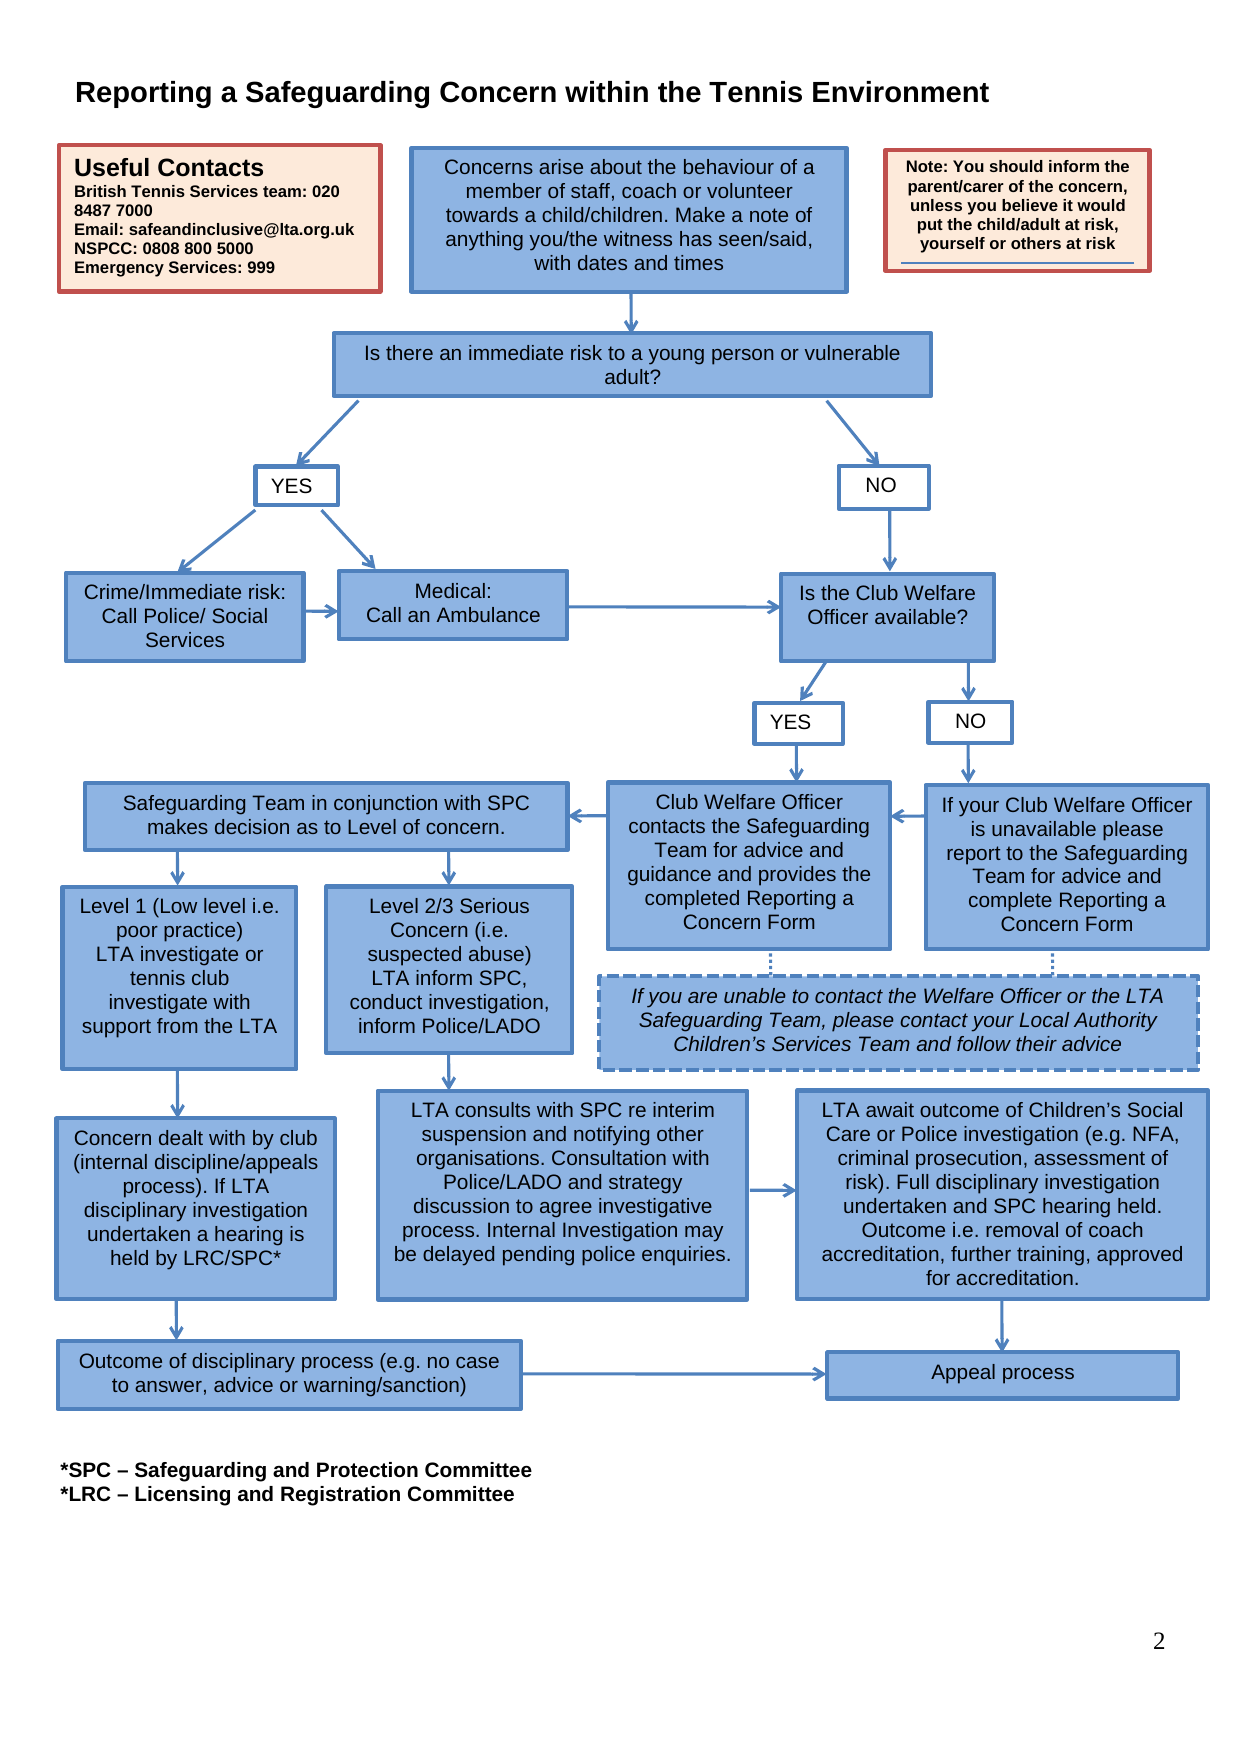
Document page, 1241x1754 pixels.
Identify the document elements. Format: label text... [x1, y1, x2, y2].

text *SPC – Safeguarding and Protection Committee [60, 1457, 1240, 1481]
text *LRC – Licensing and Registration Committee [60, 1481, 1240, 1505]
text Reporting a Safeguarding Concern within the Tennis Environment [75, 75, 1240, 108]
